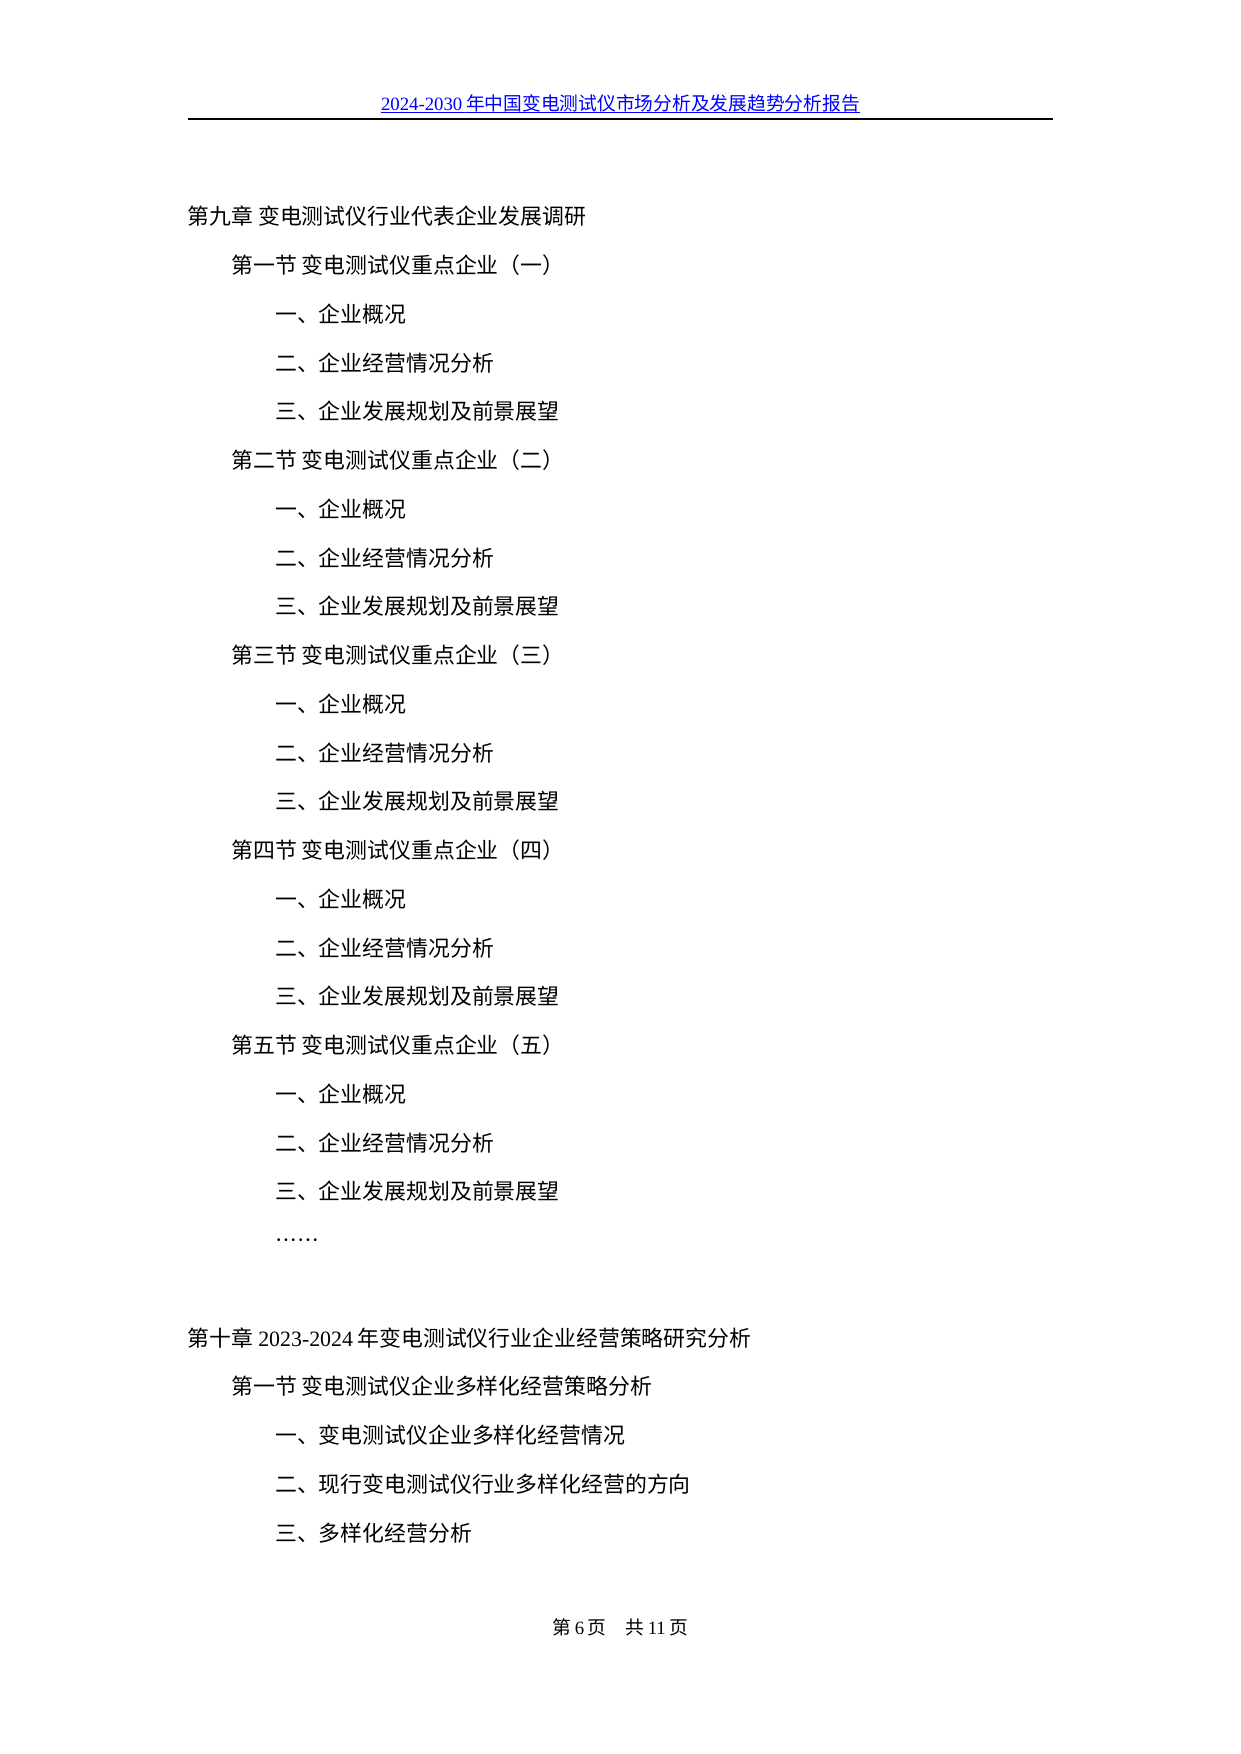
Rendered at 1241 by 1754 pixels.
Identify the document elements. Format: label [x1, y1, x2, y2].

text [187, 150, 1053, 1548]
